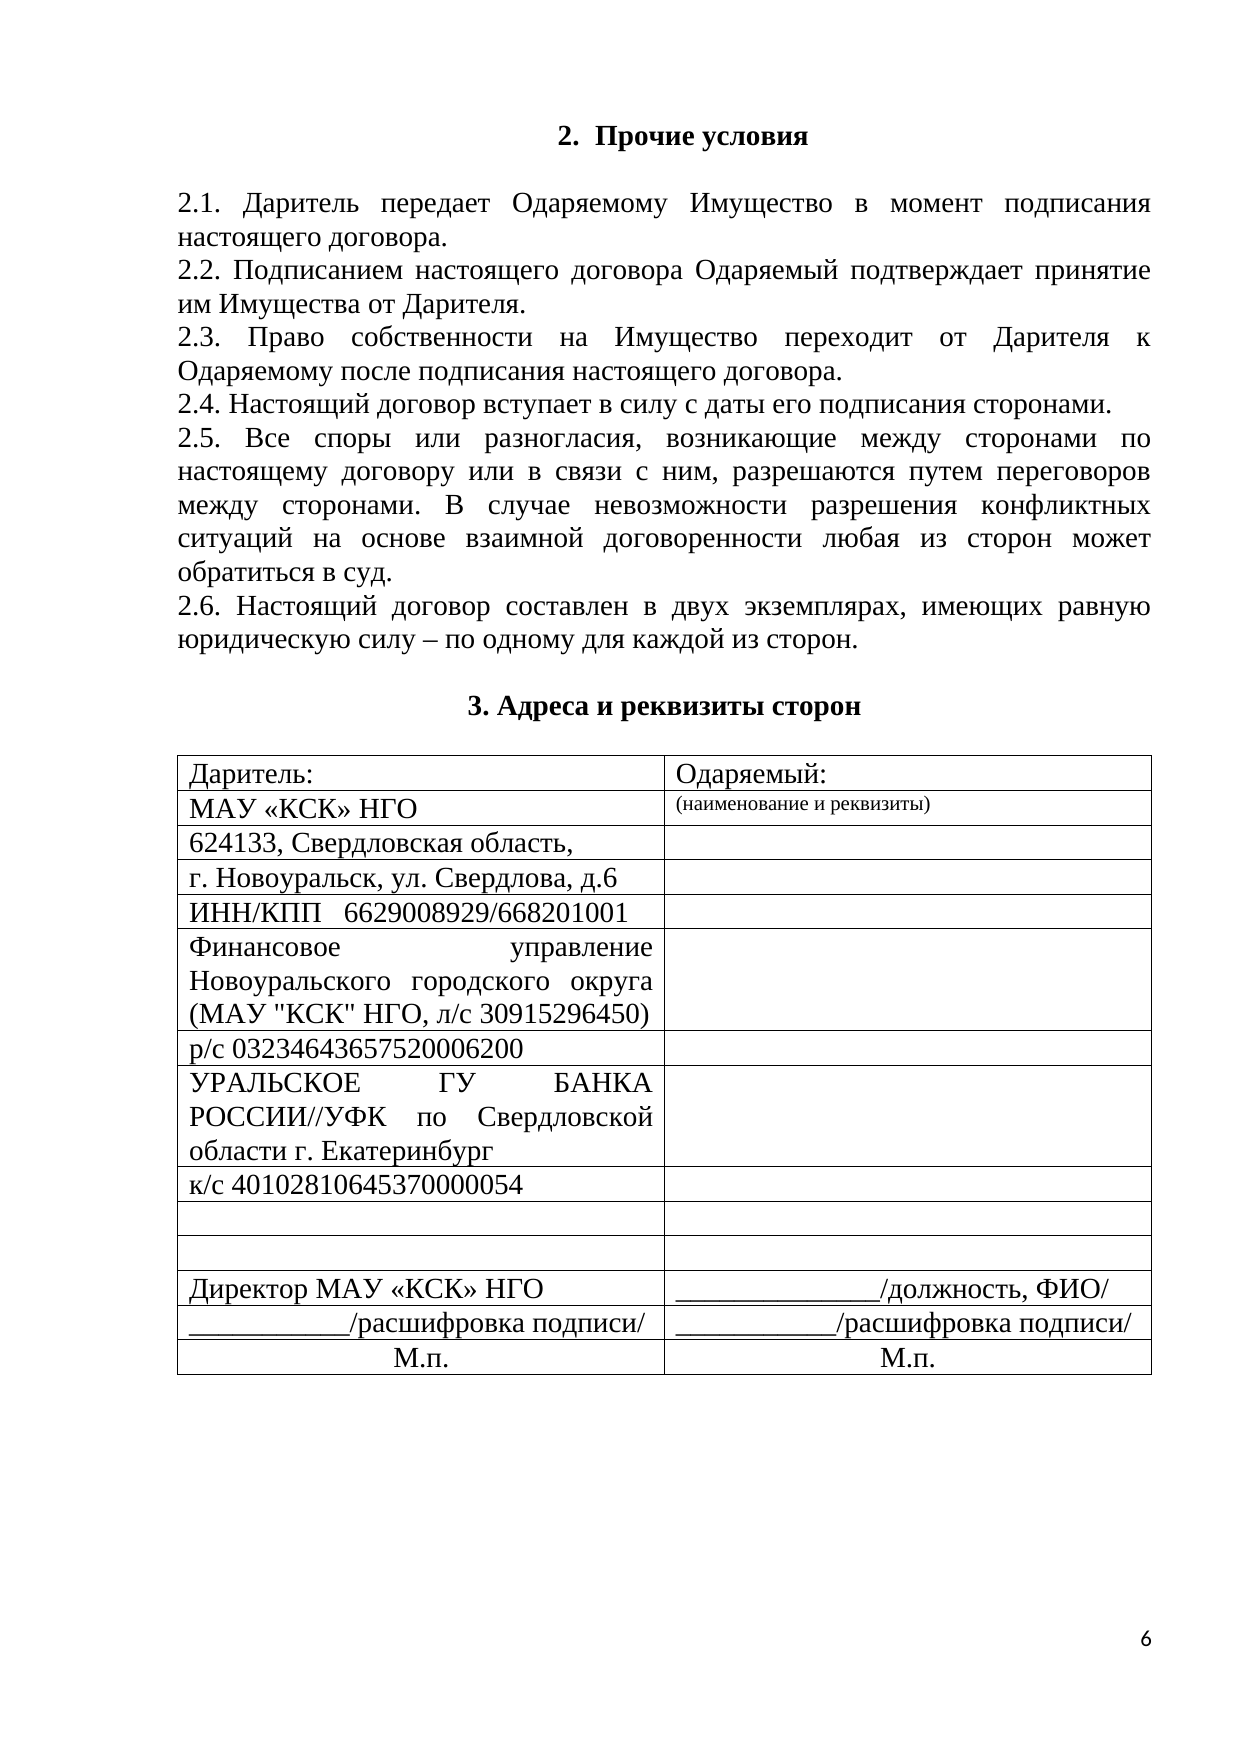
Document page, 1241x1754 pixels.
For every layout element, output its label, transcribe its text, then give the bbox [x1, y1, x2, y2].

table_cell ______________/должность, ФИО/ [665, 1271, 1151, 1304]
text 2.1. Даритель передает Одаряемому Имущество в момент подписания настоящего договора. [177, 185, 1152, 252]
table_cell 624133, Свердловская область, [178, 826, 664, 859]
table_header Даритель: [178, 756, 664, 790]
table_cell [178, 1236, 664, 1270]
table_cell УРАЛЬСКОЕ ГУ БАНКА РОССИИ//УФК по Свердловской области г. Екатеринбург [178, 1066, 664, 1166]
table_cell [665, 1202, 1151, 1235]
table_cell [665, 1031, 1151, 1064]
table_cell Директор МАУ «КСК» НГО [178, 1271, 664, 1304]
table_cell Финансовое управление Новоуральского городского округа (МАУ "КСК" НГО, л/с 30915296450) [178, 929, 664, 1030]
table_cell МАУ «КСК» НГО [178, 791, 664, 824]
table_cell г. Новоуральск, ул. Свердлова, д.6 [178, 860, 664, 894]
text 2.2. Подписанием настоящего договора Одаряемый подтверждает принятие им Имущества от Дарителя. [177, 252, 1152, 319]
table_cell [665, 1236, 1151, 1270]
text 2.5. Все споры или разногласия, возникающие между сторонами по настоящему договору или в связи с ним, разрешаются путем переговоров между сторонами. В случае невозможности разрешения конфликтных ситуаций на основе взаимной договоренности любая из сторон может обратиться в суд. [177, 420, 1152, 588]
table_cell [665, 860, 1151, 894]
table_cell [665, 929, 1151, 1030]
text 2.6. Настоящий договор составлен в двух экземплярах, имеющих равную юридическую силу – по одному для каждой из сторон. [177, 588, 1152, 655]
table_cell ИНН/КПП 6629008929/668201001 [178, 895, 664, 928]
table_cell ___________/расшифровка подписи/ [665, 1306, 1151, 1339]
table_cell к/с 40102810645370000054 [178, 1167, 664, 1201]
table_cell [178, 1202, 664, 1235]
table_cell [665, 895, 1151, 928]
table_cell (наименование и реквизиты) [665, 791, 1151, 824]
list Прочие условия [215, 118, 1152, 152]
text 2.3. Право собственности на Имущество переходит от Дарителя к Одаряемому после подписания настоящего договора. [177, 319, 1152, 386]
text 3. Адреса и реквизиты сторон [177, 688, 1152, 722]
table_cell ___________/расшифровка подписи/ [178, 1306, 664, 1339]
text 2.4. Настоящий договор вступает в силу с даты его подписания сторонами. [177, 386, 1152, 420]
table_cell М.п. [665, 1340, 1151, 1374]
table_header Одаряемый: [665, 756, 1151, 790]
table_cell р/с 03234643657520006200 [178, 1031, 664, 1064]
table_cell М.п. [178, 1340, 664, 1374]
table_cell [665, 1167, 1151, 1201]
table_cell [665, 1066, 1151, 1166]
table_cell [665, 826, 1151, 859]
